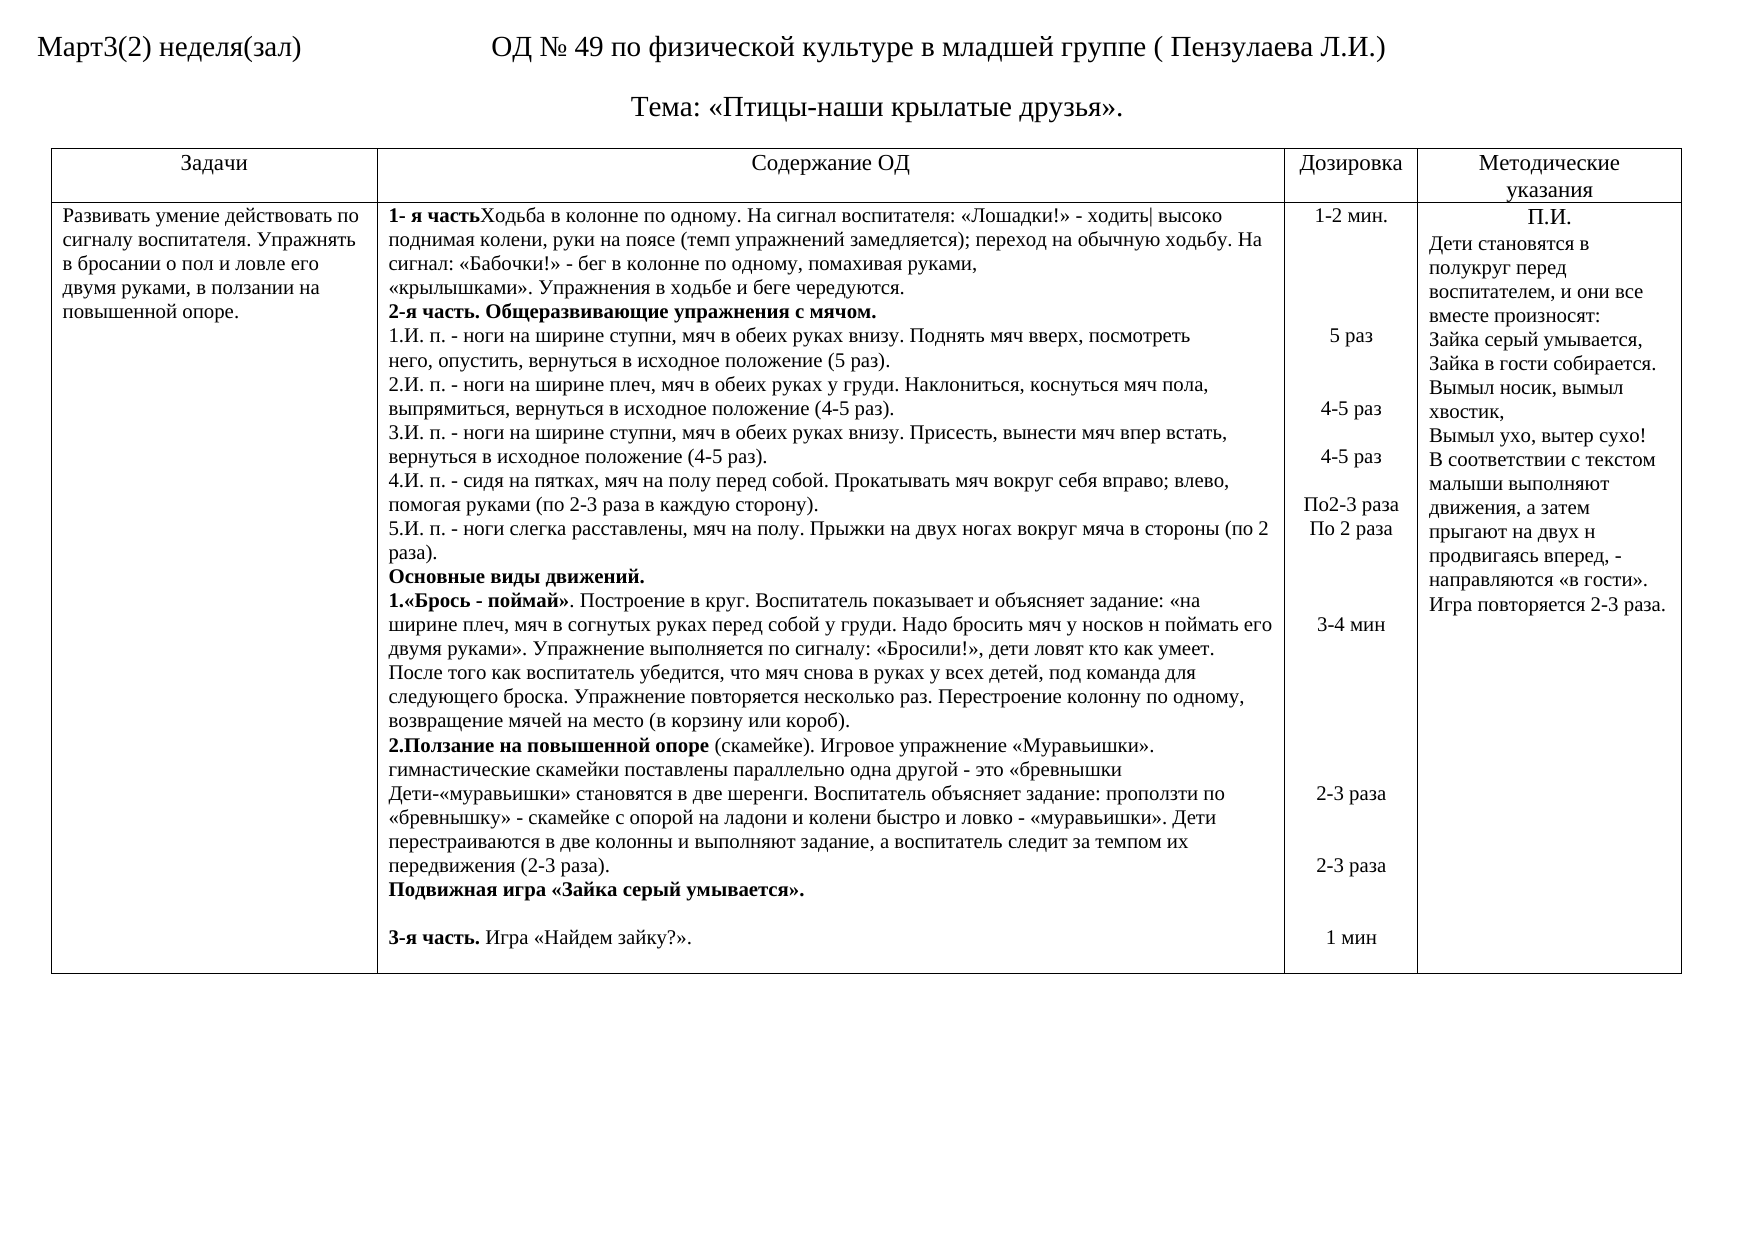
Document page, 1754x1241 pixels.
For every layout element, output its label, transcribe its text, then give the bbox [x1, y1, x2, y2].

text Март3(2) неделя(зал) ОД № 49 по физической культуре в младшей группе ( Пензулаева Л.И.) [29, 29, 1724, 63]
table_header Задачи [52, 149, 377, 202]
text Тема: «Птицы-наши крылатые друзья». [29, 89, 1724, 122]
table_header Методические указания [1418, 149, 1681, 202]
table_cell 1-2 мин. 5 раз 4-5 раз 4-5 раз По2-3 раза По 2 раза 3-4 мин 2-3 раза 2-3 раза 1 мин [1285, 203, 1417, 973]
table_cell П.И. [1418, 203, 1681, 229]
table_header Содержание ОД [378, 149, 1284, 202]
table_cell Развивать умение действовать по сигналу воспитателя. Упражнять в бросании о пол и ловле его двумя руками, в ползании на повышенной опоре. [52, 203, 377, 973]
table_header Дозировка [1285, 149, 1417, 202]
